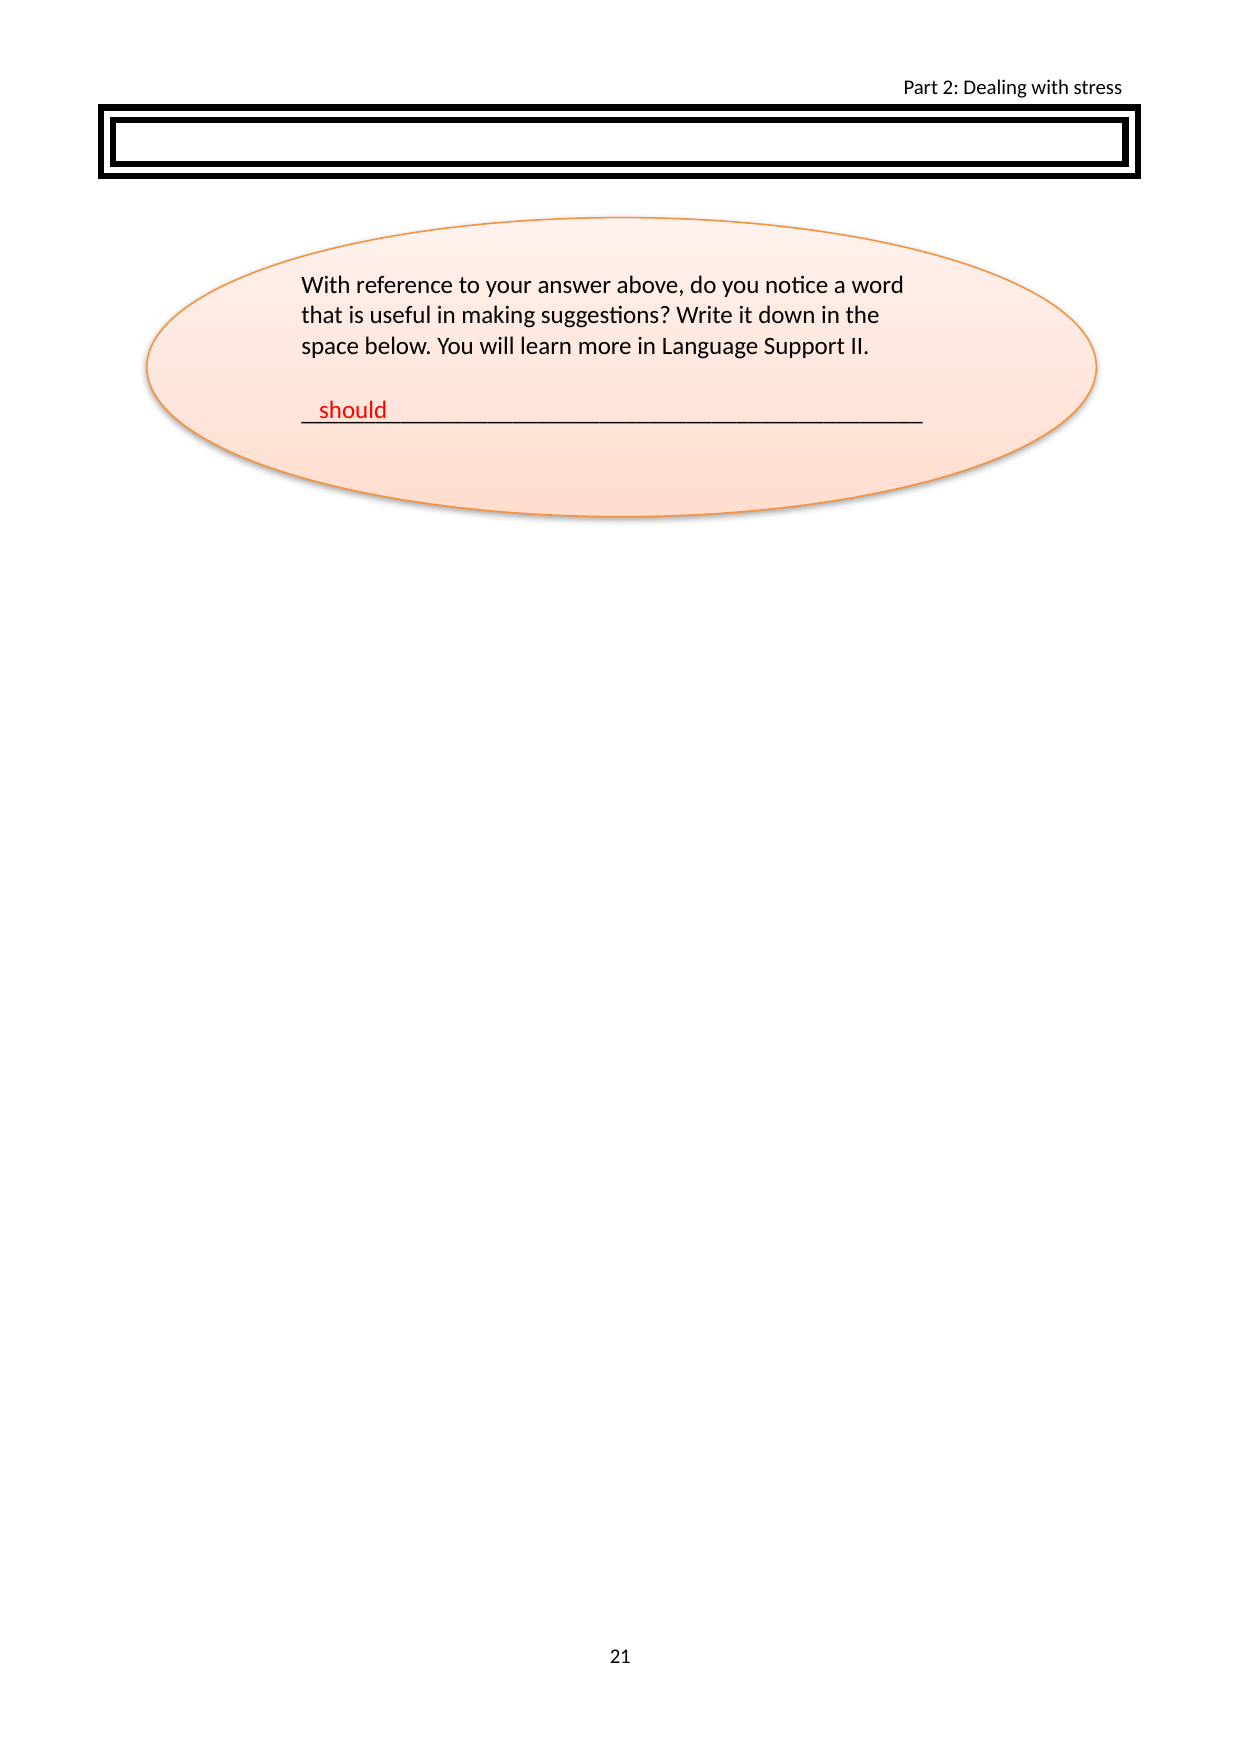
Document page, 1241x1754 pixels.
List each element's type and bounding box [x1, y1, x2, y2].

table_header [107, 111, 1132, 161]
